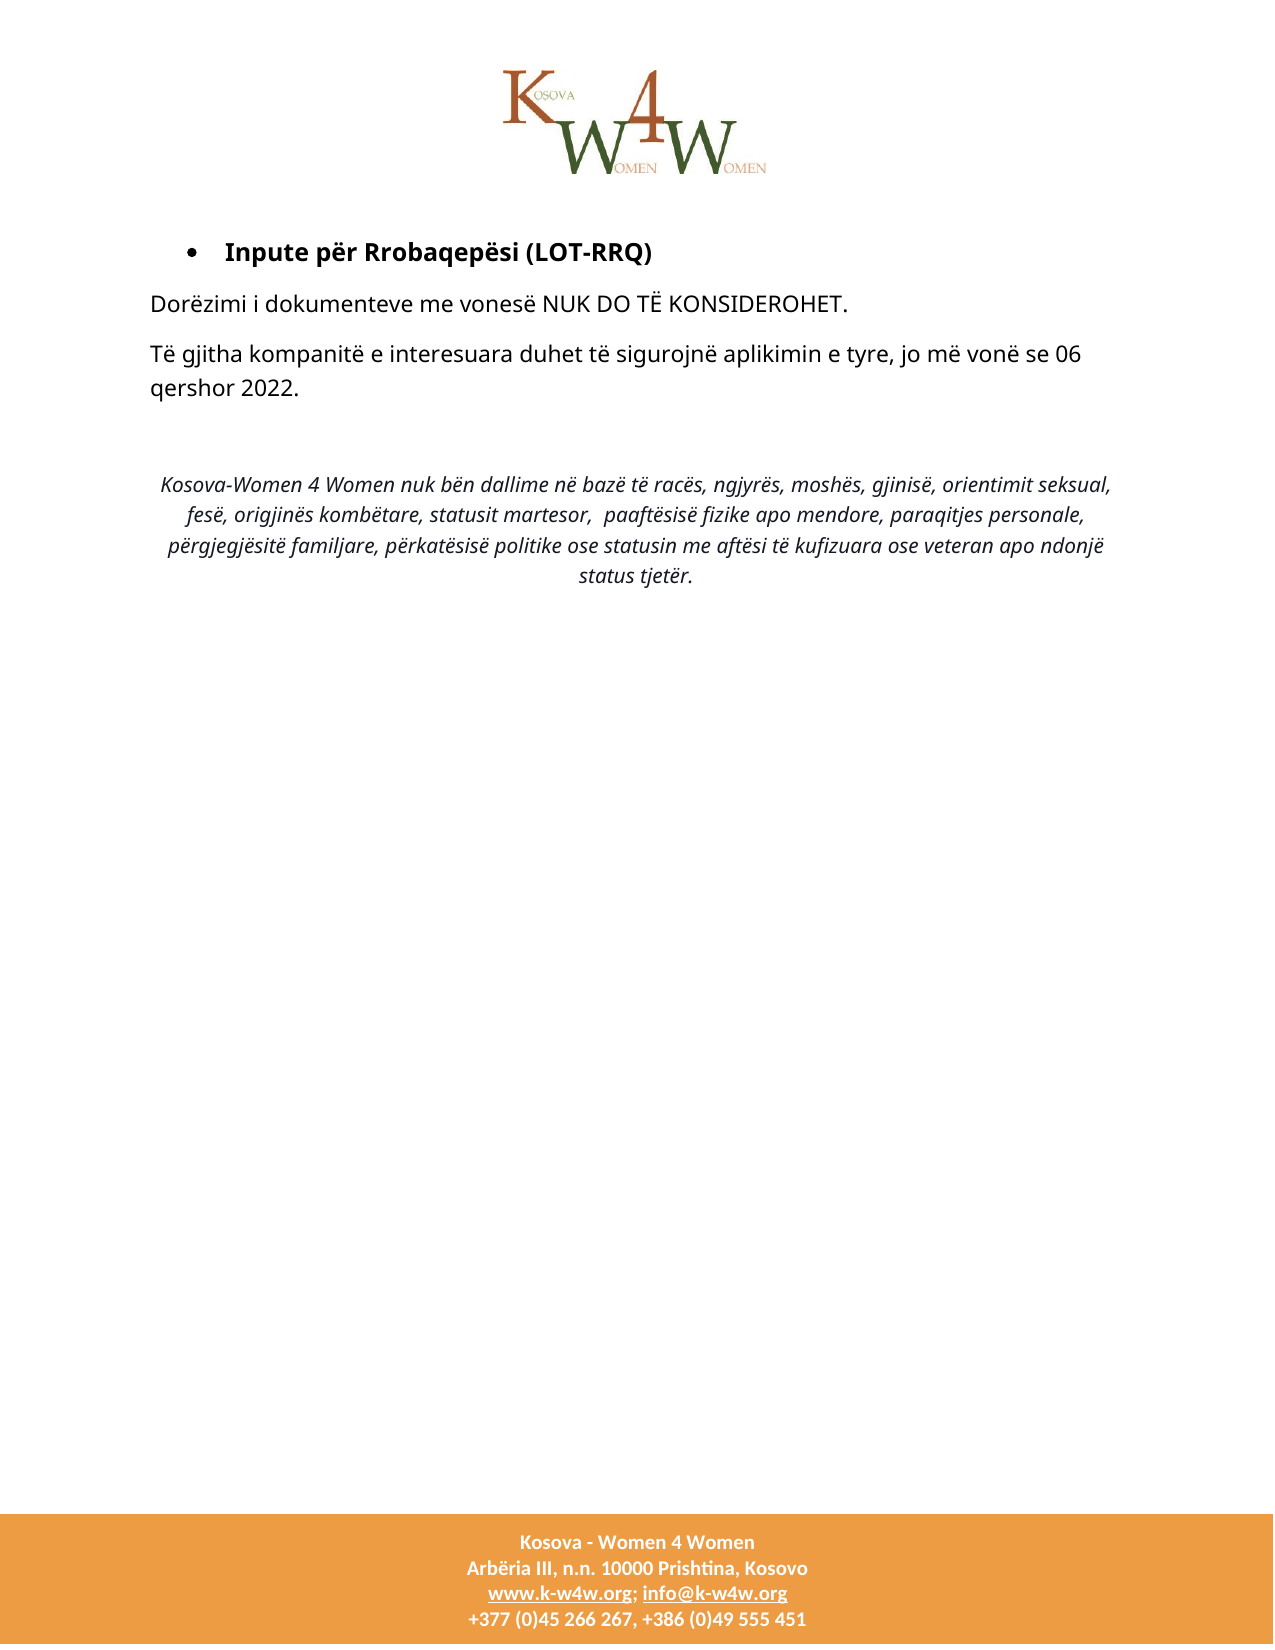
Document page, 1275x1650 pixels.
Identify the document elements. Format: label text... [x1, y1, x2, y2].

picture [503, 70, 772, 174]
text Të gjitha kompanitë e interesuara duhet të sigurojnë aplikimin e tyre, jo më vonë se 06 qershor 2022. [150, 338, 1125, 403]
list Inpute për Rrobaqepësi (LOT-RRQ) [187, 234, 1125, 268]
text Kosova-Women 4 Women nuk bën dallime në bazë të racës, ngjyrës, moshës, gjinisë, orientimit seksual, fesë, origjinës kombëtare, statusit martesor, paaftësisë fizike apo mendore, paraqitjes personale, përgjegjësitë familjare, përkatësisë politike ose statusin me aftësi të kufizuara ose veteran apo ndonjë status tjetër. [150, 470, 1125, 590]
text Dorëzimi i dokumenteve me vonesë NUK DO TË KONSIDEROHET. [150, 288, 1125, 319]
